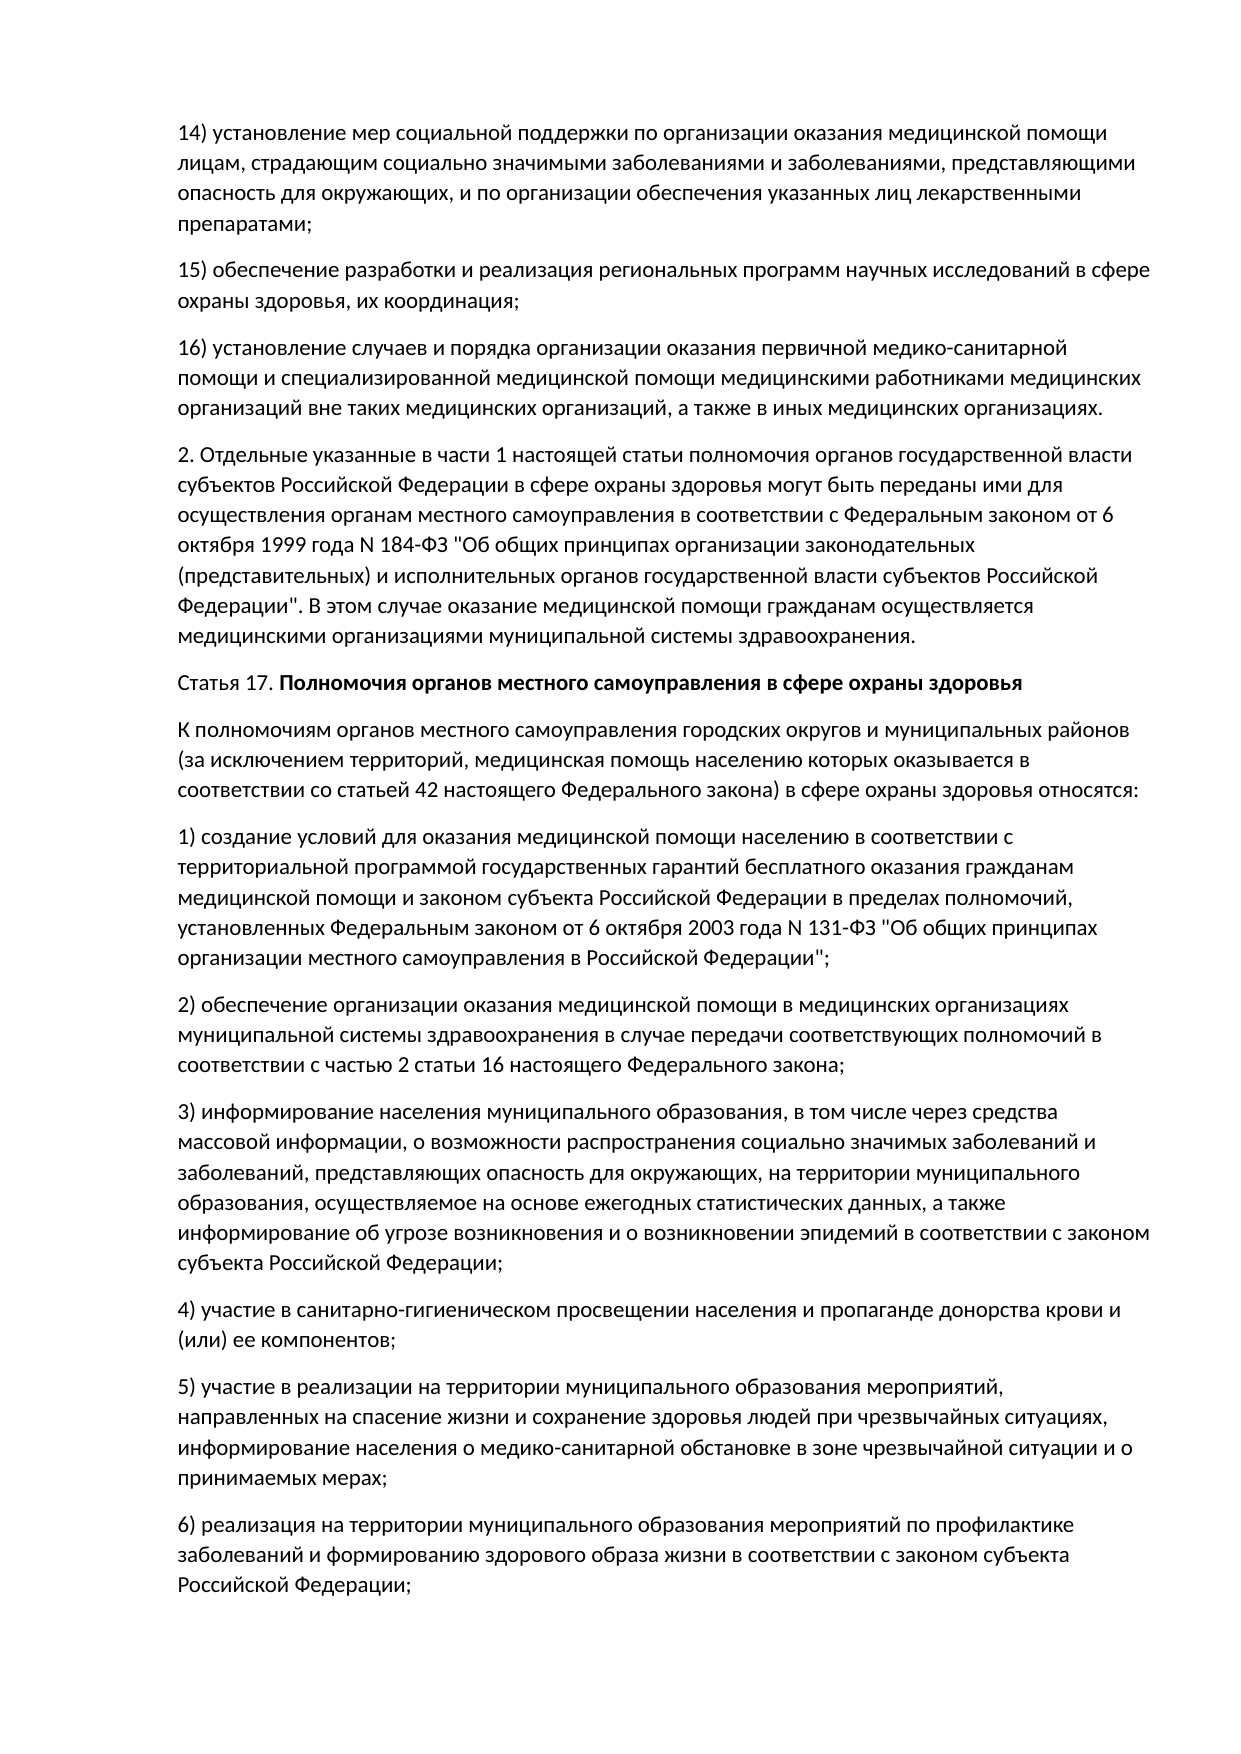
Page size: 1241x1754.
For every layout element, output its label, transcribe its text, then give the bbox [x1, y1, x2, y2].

text 3) информирование населения муниципального образования, в том числе через средства массовой информации, о возможности распространения социально значимых заболеваний и заболеваний, представляющих опасность для окружающих, на территории муниципального образования, осуществляемое на основе ежегодных статистических данных, а также информирование об угрозе возникновения и о возникновении эпидемий в соответствии с законом субъекта Российской Федерации; [177, 1097, 1152, 1276]
text 6) реализация на территории муниципального образования мероприятий по профилактике заболеваний и формированию здорового образа жизни в соответствии с законом субъекта Российской Федерации; [177, 1510, 1152, 1598]
text 1) создание условий для оказания медицинской помощи населению в соответствии с территориальной программой государственных гарантий бесплатного оказания гражданам медицинской помощи и законом субъекта Российской Федерации в пределах полномочий, установленных Федеральным законом от 6 октября 2003 года N 131-ФЗ "Об общих принципах организации местного самоуправления в Российской Федерации"; [177, 822, 1152, 971]
text 2) обеспечение организации оказания медицинской помощи в медицинских организациях муниципальной системы здравоохранения в случае передачи соответствующих полномочий в соответствии с частью 2 статьи 16 настоящего Федерального закона; [177, 990, 1152, 1078]
text 4) участие в санитарно-гигиеническом просвещении населения и пропаганде донорства крови и (или) ее компонентов; [177, 1295, 1152, 1353]
text К полномочиям органов местного самоуправления городских округов и муниципальных районов (за исключением территорий, медицинская помощь населению которых оказывается в соответствии со статьей 42 настоящего Федерального закона) в сфере охраны здоровья относятся: [177, 715, 1152, 803]
text 14) установление мер социальной поддержки по организации оказания медицинской помощи лицам, страдающим социально значимыми заболеваниями и заболеваниями, представляющими опасность для окружающих, и по организации обеспечения указанных лиц лекарственными препаратами; [177, 118, 1152, 237]
text 16) установление случаев и порядка организации оказания первичной медико-санитарной помощи и специализированной медицинской помощи медицинскими работниками медицинских организаций вне таких медицинских организаций, а также в иных медицинских организациях. [177, 333, 1152, 421]
text Статья 17. Полномочия органов местного самоуправления в сфере охраны здоровья [177, 668, 1152, 696]
text 2. Отдельные указанные в части 1 настоящей статьи полномочия органов государственной власти субъектов Российской Федерации в сфере охраны здоровья могут быть переданы ими для осуществления органам местного самоуправления в соответствии с Федеральным законом от 6 октября 1999 года N 184-ФЗ "Об общих принципах организации законодательных (представительных) и исполнительных органов государственной власти субъектов Российской Федерации". В этом случае оказание медицинской помощи гражданам осуществляется медицинскими организациями муниципальной системы здравоохранения. [177, 440, 1152, 649]
text 5) участие в реализации на территории муниципального образования мероприятий, направленных на спасение жизни и сохранение здоровья людей при чрезвычайных ситуациях, информирование населения о медико-санитарной обстановке в зоне чрезвычайной ситуации и о принимаемых мерах; [177, 1372, 1152, 1491]
text 15) обеспечение разработки и реализация региональных программ научных исследований в сфере охраны здоровья, их координация; [177, 256, 1152, 314]
